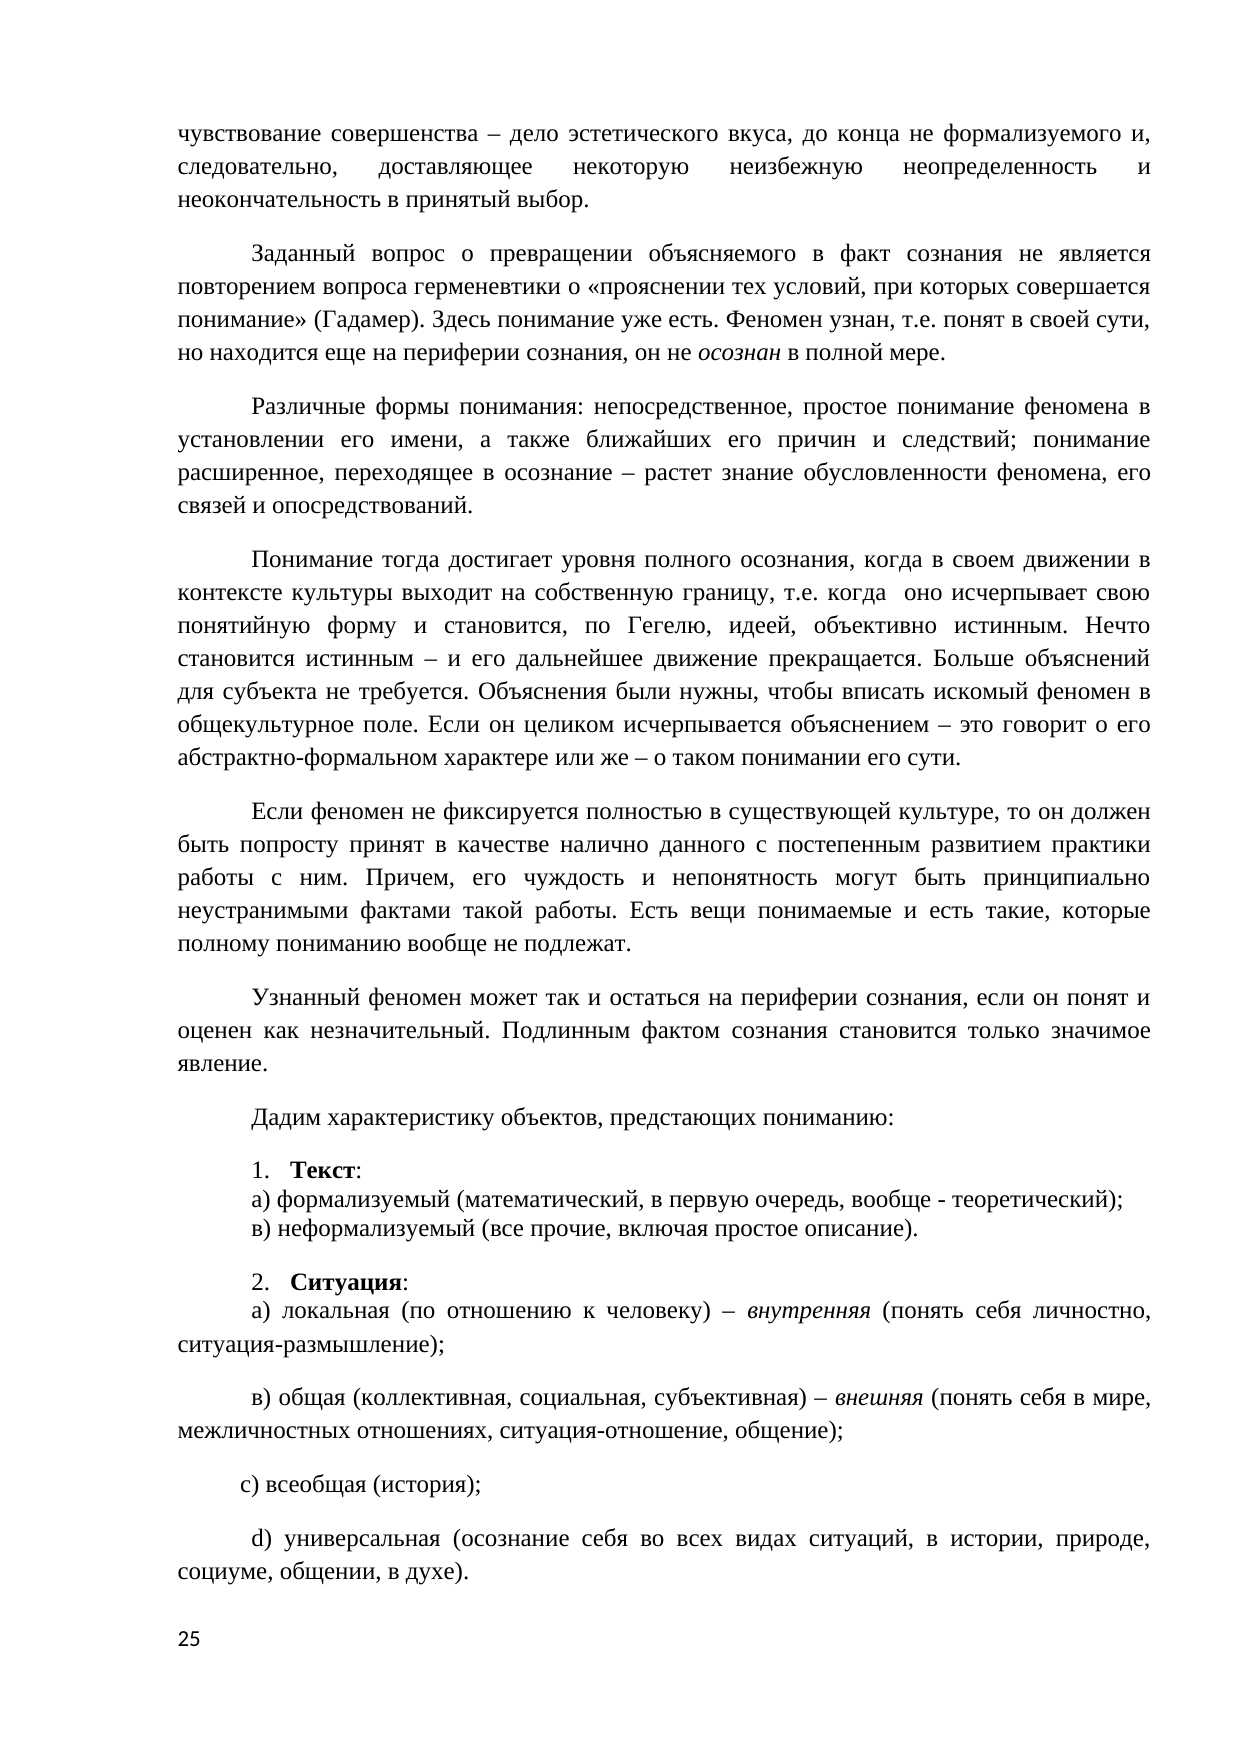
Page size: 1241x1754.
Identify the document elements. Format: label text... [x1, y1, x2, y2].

text d) универсальная (осознание себя во всех видах ситуаций, в истории, природе, социуме, общении, в духе). [177, 1523, 1152, 1585]
list Текст: [177, 1156, 1152, 1184]
text в) общая (коллективная, социальная, субъективная) – внешняя (понять себя в мире, межличностных отношениях, ситуация-отношение, общение); [177, 1382, 1152, 1444]
text Если феномен не фиксируется полностью в существующей культуре, то он должен быть попросту принят в качестве налично данного с постепенным развитием практики работы с ним. Причем, его чуждость и непонятность могут быть принципиально неустранимыми фактами такой работы. Есть вещи понимаемые и есть такие, которые полному пониманию вообще не подлежат. [177, 796, 1152, 957]
text Заданный вопрос о превращении объясняемого в факт сознания не является повторением вопроса герменевтики о «прояснении тех условий, при которых совершается понимание» (Гадамер). Здесь понимание уже есть. Феномен узнан, т.е. понят в своей сути, но находится еще на периферии сознания, он не осознан в полной мере. [177, 238, 1152, 366]
text с) всеобщая (история); [177, 1469, 1152, 1498]
text в) неформализуемый (все прочие, включая простое описание). [177, 1213, 1152, 1242]
text Понимание тогда достигает уровня полного осознания, когда в своем движении в контексте культуры выходит на собственную границу, т.е. когда оно исчерпывает свою понятийную форму и становится, по Гегелю, идеей, объективно истинным. Нечто становится истинным – и его дальнейшее движение прекращается. Больше объяснений для субъекта не требуется. Объяснения были нужны, чтобы вписать искомый феномен в общекультурное поле. Если он целиком исчерпывается объяснением – это говорит о его абстрактно-формальном характере или же – о таком понимании его сути. [177, 544, 1152, 771]
text а) формализуемый (математический, в первую очередь, вообще - теоретический); [177, 1184, 1152, 1213]
list Ситуация: [177, 1267, 1152, 1296]
text Различные формы понимания: непосредственное, простое понимание феномена в установлении его имени, а также ближайших его причин и следствий; понимание расширенное, переходящее в осознание – растет знание обусловленности феномена, его связей и опосредствований. [177, 391, 1152, 519]
text Дадим характеристику объектов, предстающих пониманию: [177, 1102, 1152, 1130]
text Узнанный феномен может так и остаться на периферии сознания, если он понят и оценен как незначительный. Подлинным фактом сознания становится только значимое явление. [177, 982, 1152, 1077]
text а) локальная (по отношению к человеку) – внутренняя (понять себя личностно, ситуация-размышление); [177, 1296, 1152, 1357]
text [177, 118, 1152, 213]
